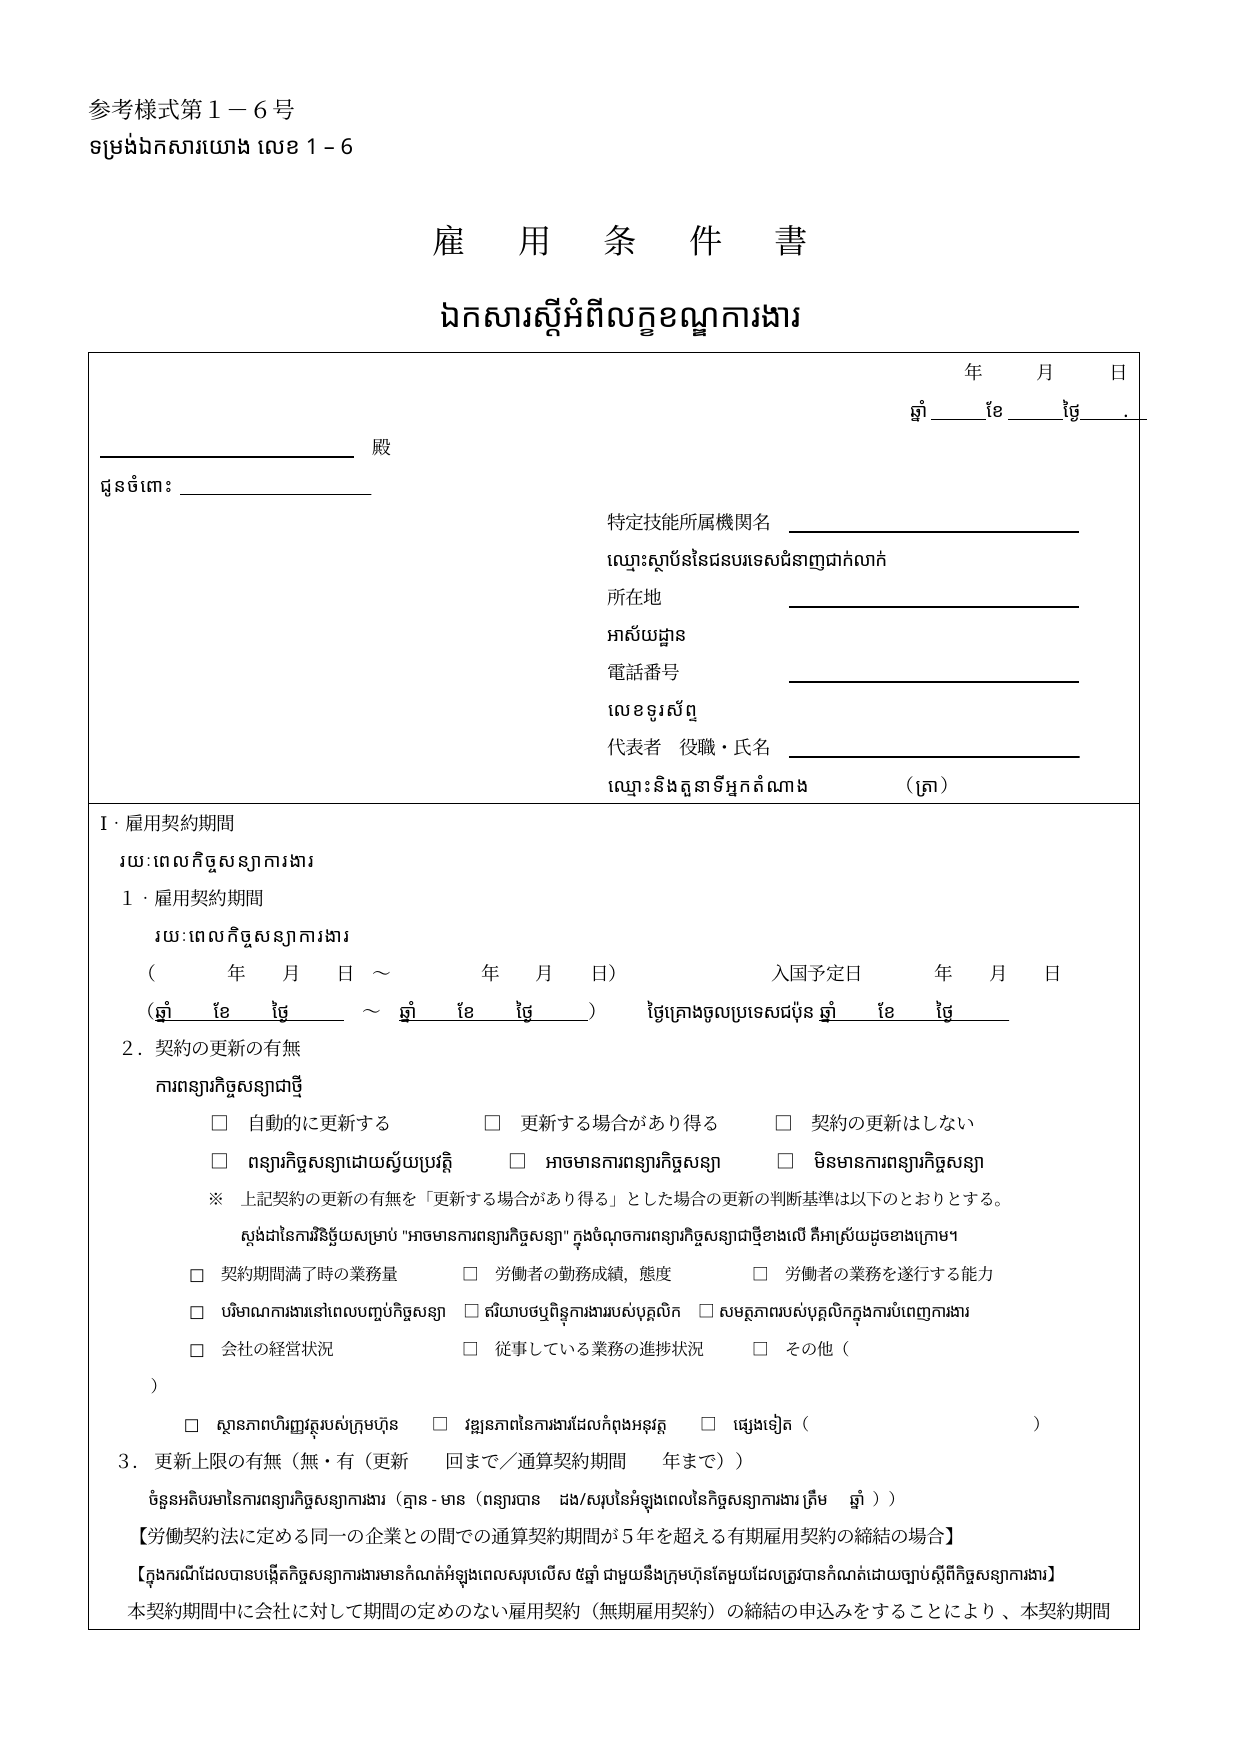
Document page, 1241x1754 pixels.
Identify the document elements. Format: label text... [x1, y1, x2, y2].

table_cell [89, 804, 1139, 1629]
text 参考様式第１－６号 [89, 89, 1152, 127]
table_header 年 月 日 ឆ្នាំ ខែ ថ្ងៃ . 殿 ជូនចំពោះ 特定技能所属機関名 ឈ្មោះស្ថាប័ននៃជនបរទេសជំនាញជាក់លាក់ 所在地 អាស័យដ្ឋាន 電話番号 លេខទូរស័ព្ទ 代表者 役職・氏名 ឈ្មោះនិងតួនាទីអ្នកតំណាង （ត្រា） [89, 353, 1139, 803]
text ឯកសារស្តីអំពីលក្ខខណ្ឌការងារ [89, 277, 1152, 352]
text ទម្រង់ឯកសារយោង លេខ 1 – 6 [89, 127, 1152, 164]
text 雇用条件書 [89, 202, 1152, 277]
